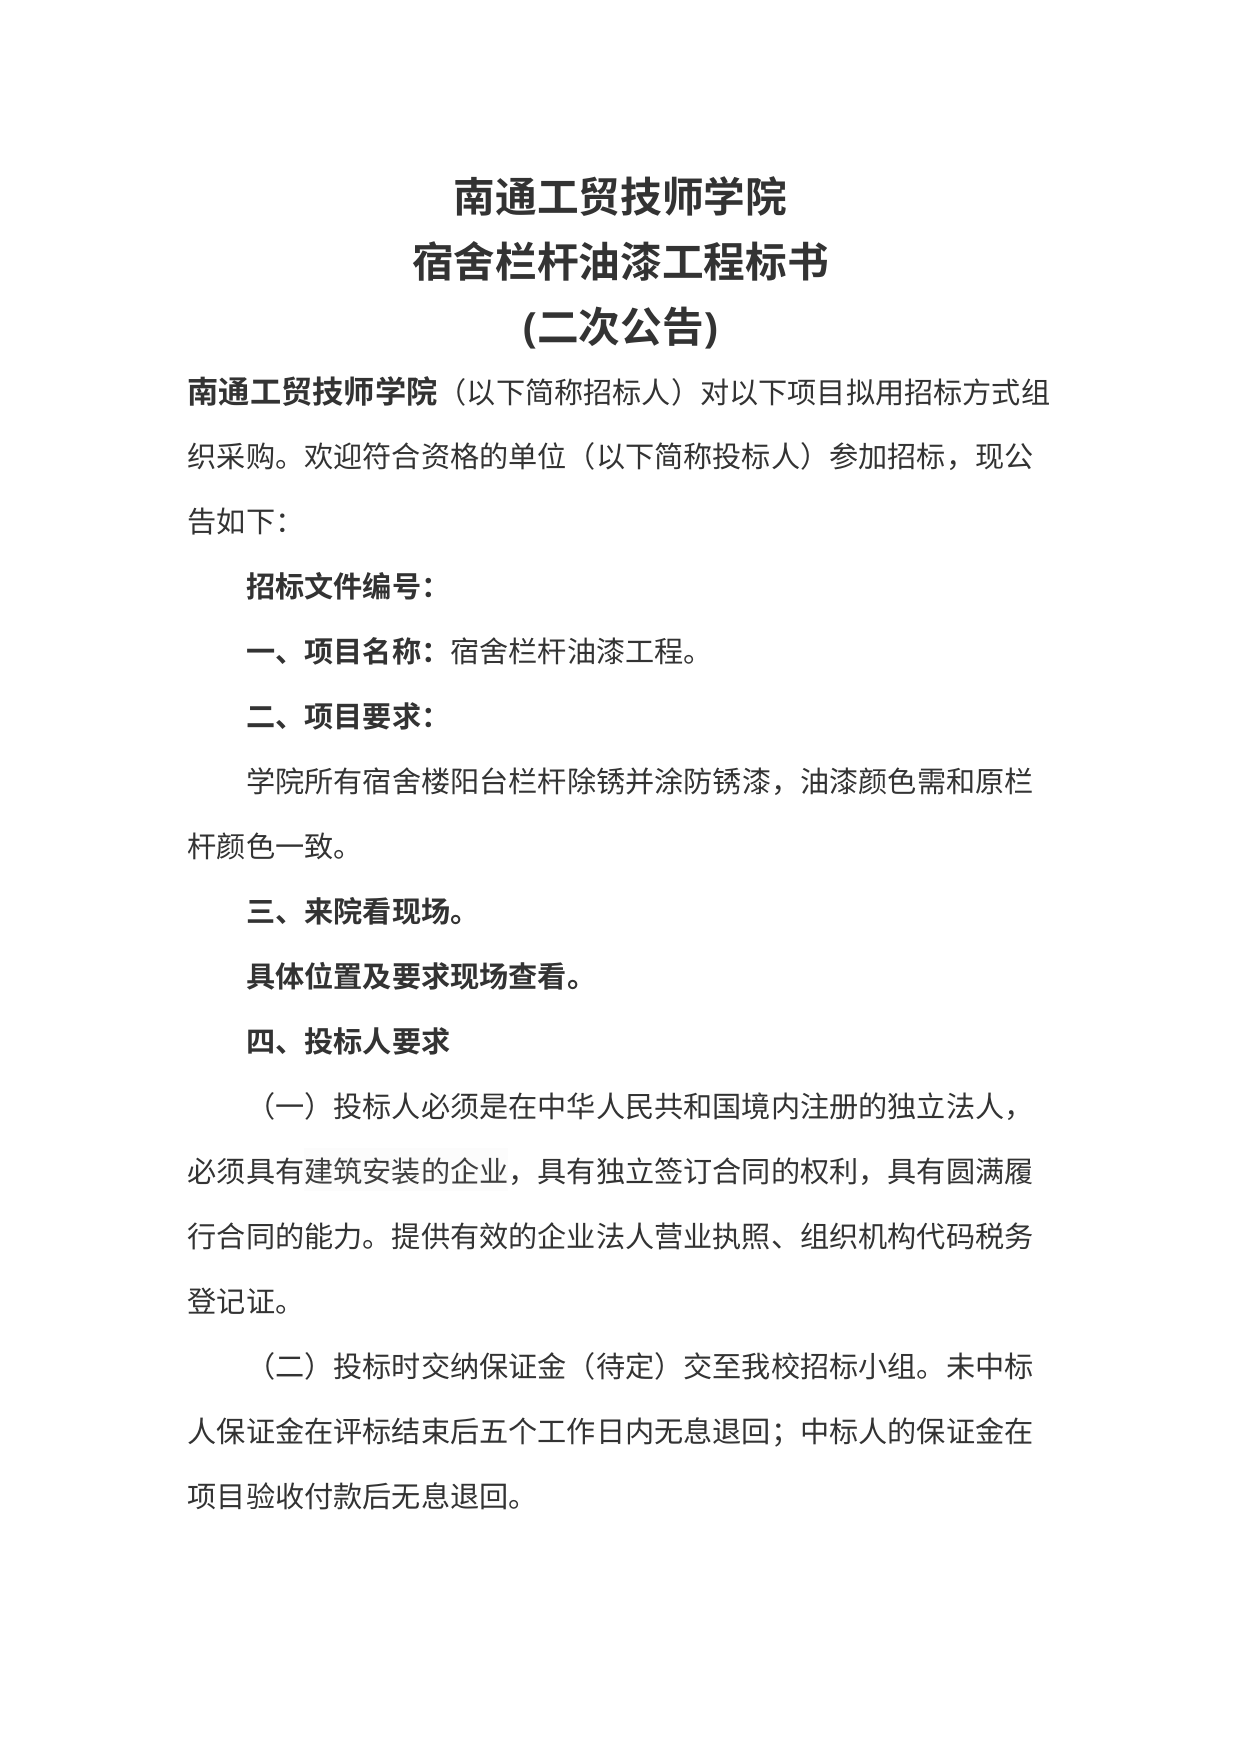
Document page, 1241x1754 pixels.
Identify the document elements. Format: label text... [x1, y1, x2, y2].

text 南通工贸技师学院（以下简称招标人）对以下项目拟用招标方式组织采购。欢迎符合资格的单位（以下简称投标人）参加招标，现公告如下： [187, 357, 1053, 552]
text 招标文件编号： [187, 552, 1053, 617]
text 一、项目名称：宿舍栏杆油漆工程。 [187, 617, 1053, 682]
text （一）投标人必须是在中华人民共和国境内注册的独立法人，必须具有建筑安装的企业，具有独立签订合同的权利，具有圆满履行合同的能力。提供有效的企业法人营业执照、组织机构代码税务登记证。 [187, 1072, 1053, 1332]
text 二、项目要求： [187, 682, 1053, 747]
text 南通工贸技师学院 [187, 162, 1053, 227]
text 具体位置及要求现场查看。 [187, 942, 1053, 1007]
text 宿舍栏杆油漆工程标书 [187, 227, 1053, 292]
text 三、来院看现场。 [187, 877, 1053, 942]
text （二）投标时交纳保证金（待定）交至我校招标小组。未中标人保证金在评标结束后五个工作日内无息退回；中标人的保证金在项目验收付款后无息退回。 [187, 1332, 1053, 1527]
text (二次公告) [187, 292, 1053, 357]
text 四、投标人要求 [187, 1007, 1053, 1072]
text 学院所有宿舍楼阳台栏杆除锈并涂防锈漆，油漆颜色需和原栏杆颜色一致。 [187, 747, 1053, 877]
